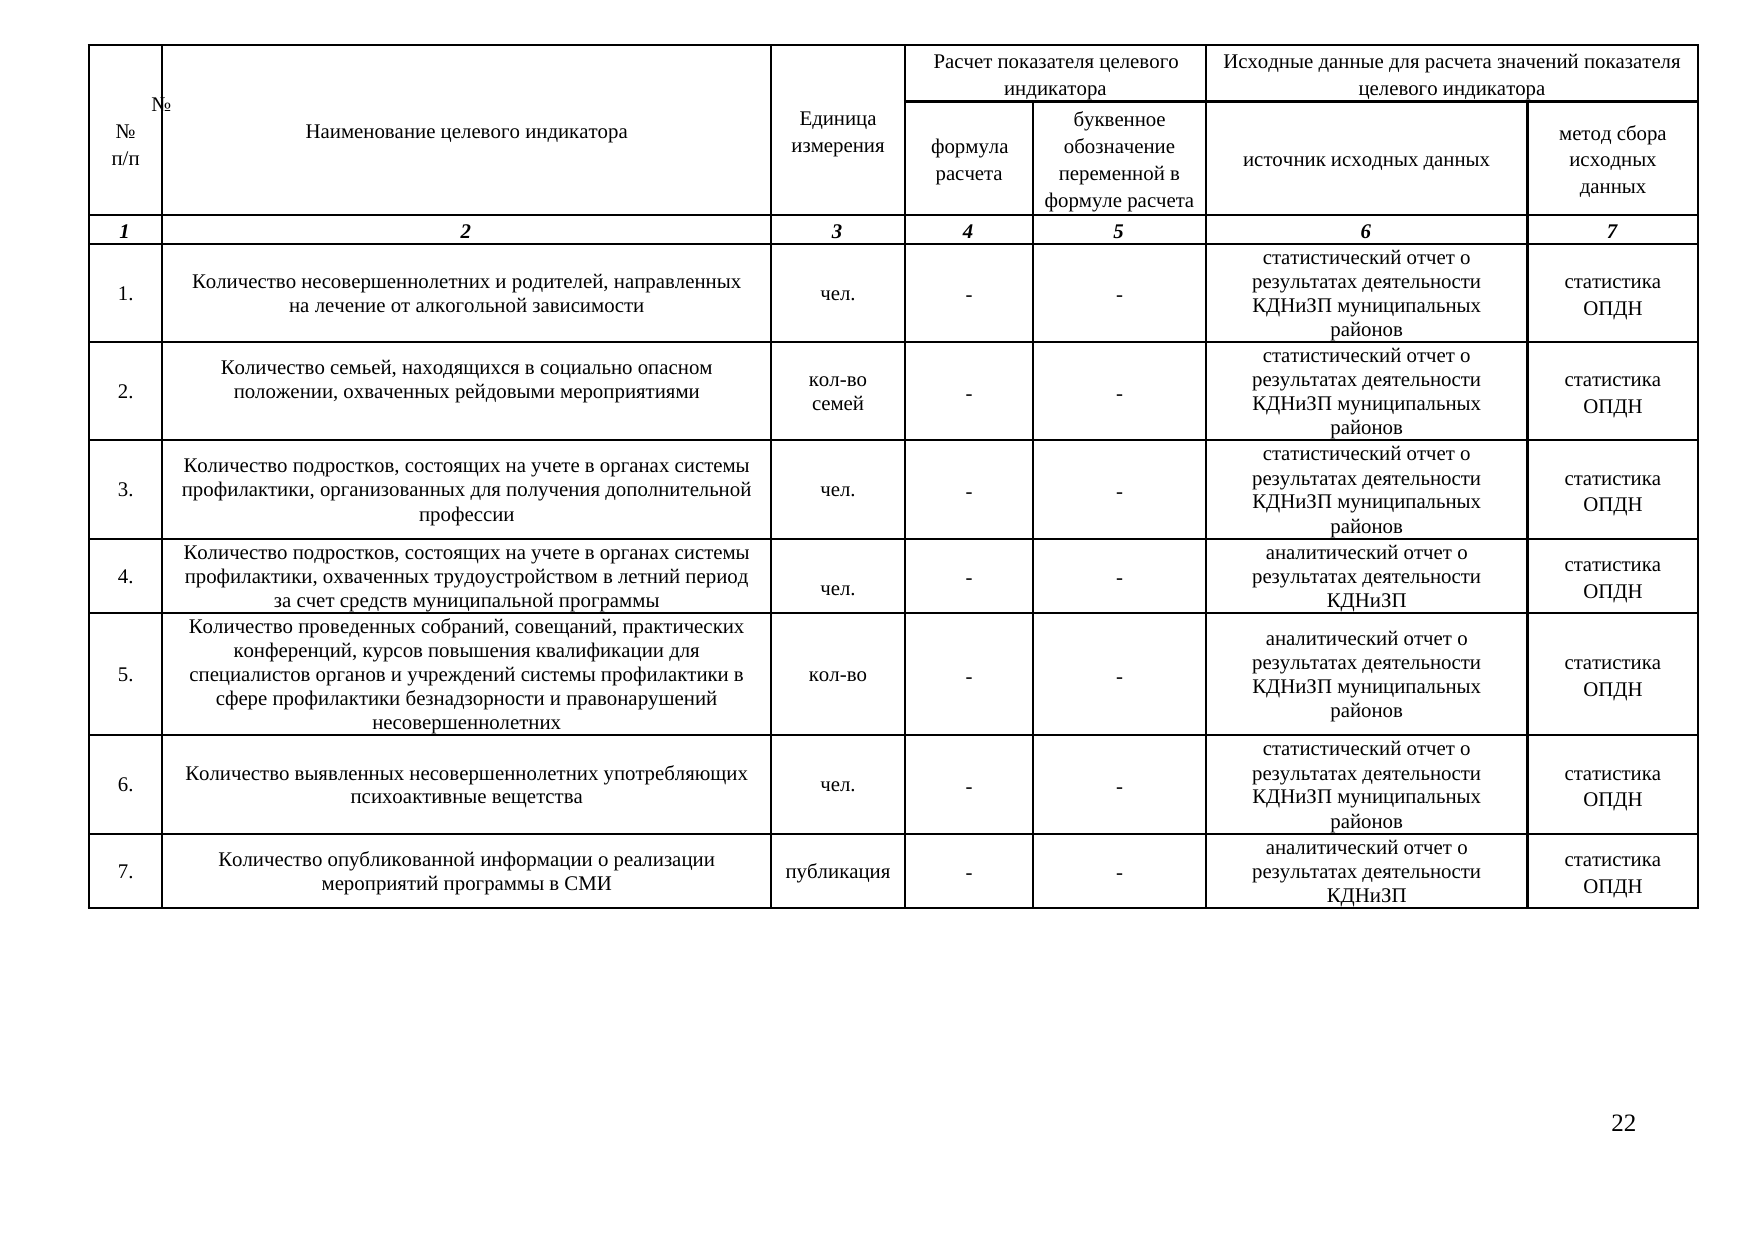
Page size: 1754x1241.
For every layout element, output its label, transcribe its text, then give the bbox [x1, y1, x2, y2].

table_header Наименование целевого индикатора [163, 46, 770, 213]
table_header Расчет показателя целевого индикатора [906, 46, 1205, 100]
table_cell 7 [1529, 216, 1697, 243]
table_cell 7. [90, 835, 161, 907]
table_cell чел. [772, 540, 904, 612]
table_cell - [906, 343, 1032, 439]
table_header Единица измерения [772, 46, 904, 213]
table_cell - [1034, 835, 1205, 907]
table_cell - [906, 614, 1032, 734]
table_cell - [906, 540, 1032, 612]
table_cell чел. [772, 245, 904, 341]
table_cell 5 [1034, 216, 1205, 243]
table_cell метод сбора исходных данных [1529, 103, 1697, 213]
table_cell статистический отчет о результатах деятельности КДНиЗП муниципальных районов [1207, 441, 1526, 538]
table_cell 1. [90, 245, 161, 341]
table_cell 2 [163, 216, 770, 243]
table_cell формула расчета [906, 103, 1032, 213]
table_cell статистический отчет о результатах деятельности КДНиЗП муниципальных районов [1207, 736, 1526, 833]
table_cell - [906, 736, 1032, 833]
table_cell - [1034, 736, 1205, 833]
table_cell аналитический отчет о результатах деятельности КДНиЗП [1207, 835, 1526, 907]
table_cell - [1034, 245, 1205, 341]
table_cell чел. [772, 441, 904, 538]
table_cell статистика ОПДН [1529, 835, 1697, 907]
table_cell кол-во семей [772, 343, 904, 439]
table_cell 4. [90, 540, 161, 612]
table_cell статистика ОПДН [1529, 245, 1697, 341]
table_cell кол-во [772, 614, 904, 734]
table_cell Количество подростков, состоящих на учете в органах системы профилактики, охваченных трудоустройством в летний период за счет средств муниципальной программы [163, 540, 770, 612]
table_cell Количество выявленных несовершеннолетних употребляющих психоактивные вещетства [163, 736, 770, 833]
table_cell аналитический отчет о результатах деятельности КДНиЗП муниципальных районов [1207, 614, 1526, 734]
table_cell - [1034, 343, 1205, 439]
table_cell - [1034, 441, 1205, 538]
table_cell 1 [90, 216, 161, 243]
table_header №№ п/п [90, 46, 161, 213]
table_header Исходные данные для расчета значений показателя целевого индикатора [1207, 46, 1697, 100]
table_cell 3. [90, 441, 161, 538]
table_cell 2. [90, 343, 161, 439]
table_cell - [906, 245, 1032, 341]
table_cell статистический отчет о результатах деятельности КДНиЗП муниципальных районов [1207, 343, 1526, 439]
table_cell - [1034, 540, 1205, 612]
table_cell 5. [90, 614, 161, 734]
table_cell статистика ОПДН [1529, 441, 1697, 538]
table_cell 3 [772, 216, 904, 243]
table_cell Количество несовершеннолетних и родителей, направленных на лечение от алкогольной зависимости [163, 245, 770, 341]
table_cell - [1034, 614, 1205, 734]
table_cell - [906, 835, 1032, 907]
table_cell источник исходных данных [1207, 103, 1526, 213]
table_cell публикация [772, 835, 904, 907]
table_cell статистика ОПДН [1529, 540, 1697, 612]
table_cell буквенное обозначение переменной в формуле расчета [1034, 103, 1205, 213]
table_cell Количество семьей, находящихся в социально опасном положении, охваченных рейдовыми мероприятиями [163, 343, 770, 439]
table_cell аналитический отчет о результатах деятельности КДНиЗП [1207, 540, 1526, 612]
table_cell статистика ОПДН [1529, 343, 1697, 439]
table_cell статистика ОПДН [1529, 614, 1697, 734]
table_cell - [906, 441, 1032, 538]
table_cell Количество проведенных собраний, совещаний, практических конференций, курсов повышения квалификации для специалистов органов и учреждений системы профилактики в сфере профилактики безнадзорности и правонарушений несовершеннолетних [163, 614, 770, 734]
table_cell 6. [90, 736, 161, 833]
table_cell 4 [906, 216, 1032, 243]
table_cell статистика ОПДН [1529, 736, 1697, 833]
table_cell Количество подростков, состоящих на учете в органах системы профилактики, организованных для получения дополнительной профессии [163, 441, 770, 538]
table_cell статистический отчет о результатах деятельности КДНиЗП муниципальных районов [1207, 245, 1526, 341]
table_cell 6 [1207, 216, 1526, 243]
table_cell Количество опубликованной информации о реализации мероприятий программы в СМИ [163, 835, 770, 907]
table_cell чел. [772, 736, 904, 833]
